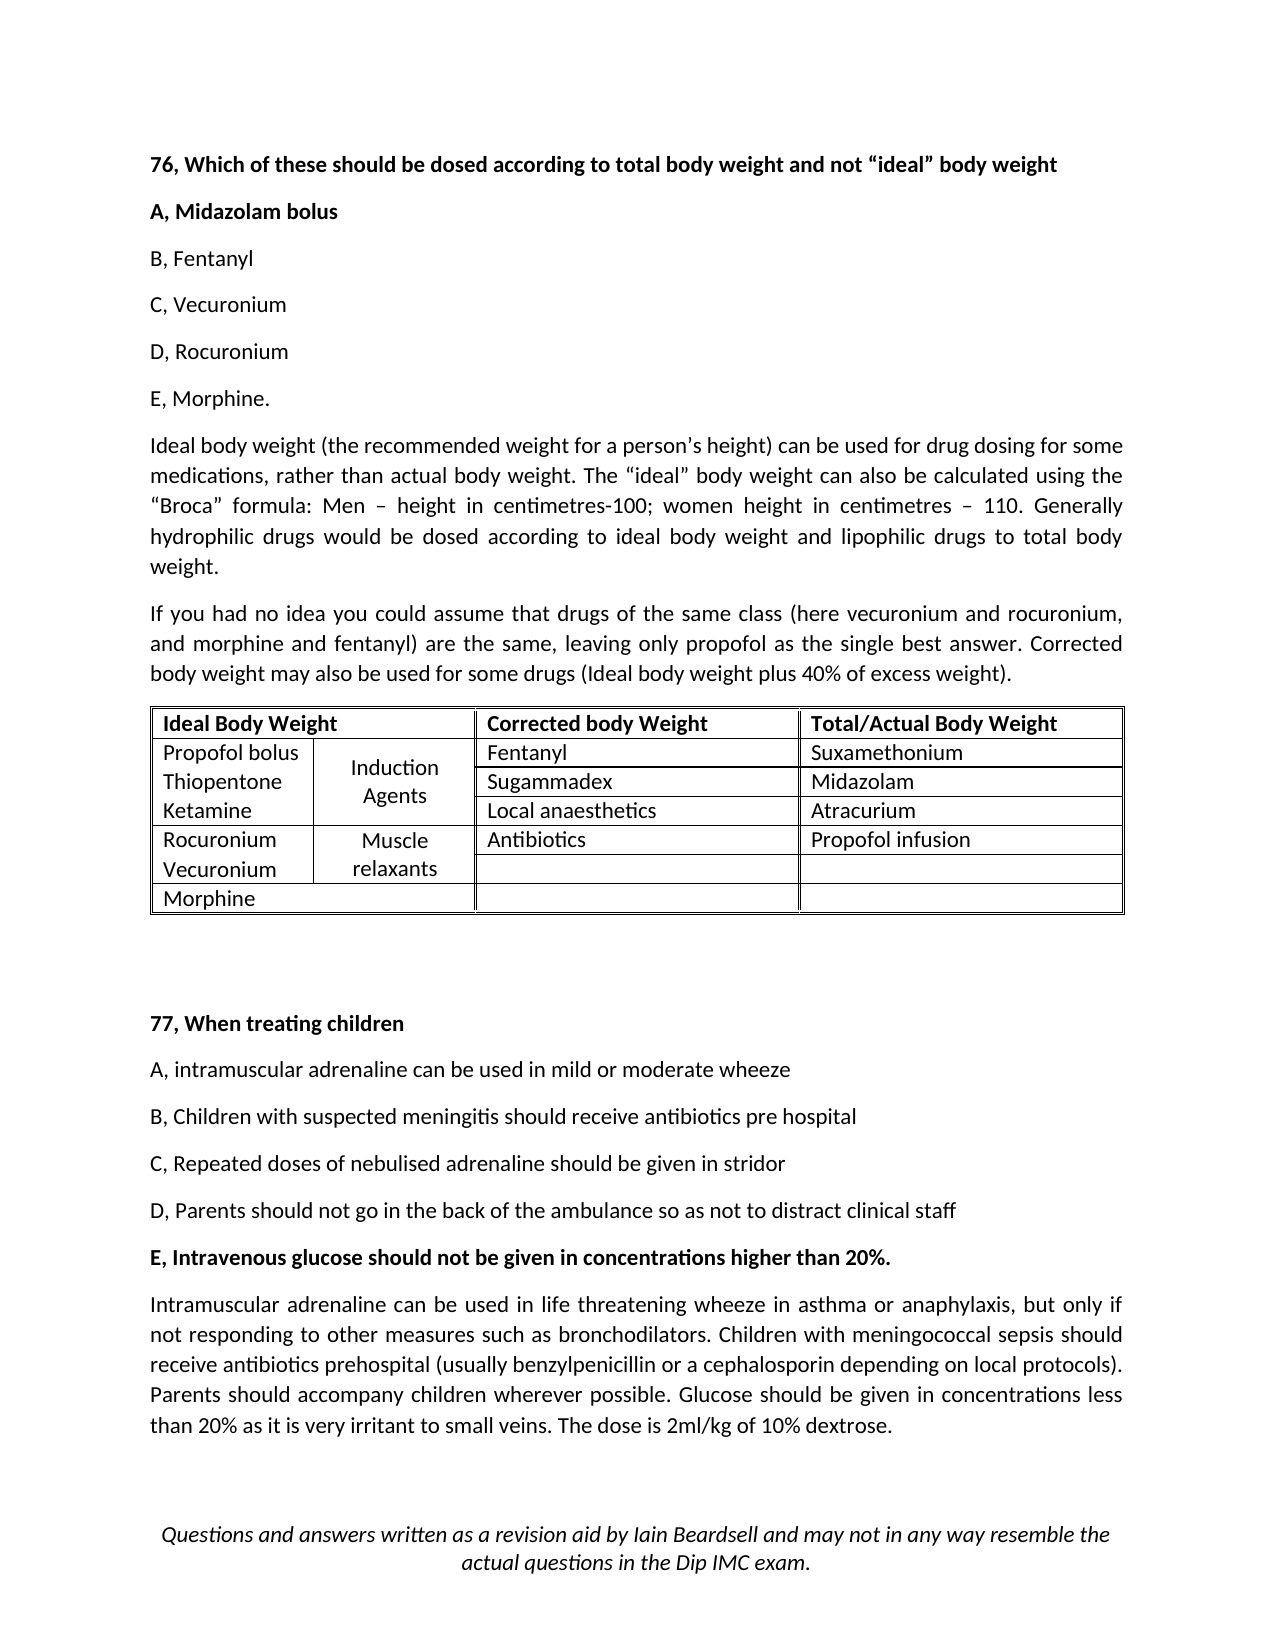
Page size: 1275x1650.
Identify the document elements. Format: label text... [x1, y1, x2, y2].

text A, intramuscular adrenaline can be used in mild or moderate wheeze [150, 1056, 1125, 1083]
text E, Intravenous glucose should not be given in concentrations higher than 20%. [150, 1243, 1125, 1271]
table_header Total/Actual Body Weight [800, 709, 1122, 737]
table_cell Ketamine [153, 796, 313, 824]
table_cell [476, 884, 799, 912]
text A, Midazolam bolus [150, 197, 1125, 225]
text C, Vecuronium [150, 291, 1125, 319]
text Intramuscular adrenaline can be used in life threatening wheeze in asthma or anaphylaxis, but only if not responding to other measures such as bronchodilators. Children with meningococcal sepsis should receive antibiotics prehospital (usually benzylpenicillin or a cephalosporin depending on local protocols). Parents should accompany children wherever possible. Glucose should be given in concentrations less than 20% as it is very irritant to small veins. The dose is 2ml/kg of 10% dextrose. [150, 1290, 1125, 1439]
text 77, When treating children [150, 1009, 1125, 1037]
table_cell [800, 884, 1122, 912]
text C, Repeated doses of nebulised adrenaline should be given in stridor [150, 1149, 1125, 1177]
text B, Fentanyl [150, 244, 1125, 272]
text D, Rocuronium [150, 337, 1125, 366]
text E, Morphine. [150, 384, 1125, 412]
text Ideal body weight (the recommended weight for a person’s height) can be used for drug dosing for some medications, rather than actual body weight. The “ideal” body weight can also be calculated using the “Broca” formula: Men – height in centimetres-100; women height in centimetres – 110. Generally hydrophilic drugs would be dosed according to ideal body weight and lipophilic drugs to total body weight. [150, 431, 1125, 580]
table_cell Propofol infusion [801, 826, 1122, 854]
text D, Parents should not go in the back of the ambulance so as not to distract clinical staff [150, 1196, 1125, 1224]
table_cell Induction Agents [314, 739, 474, 824]
table_cell Muscle relaxants [314, 826, 474, 883]
table_cell Antibiotics [477, 826, 798, 854]
table_cell Sugammadex [477, 768, 798, 796]
table_cell [801, 855, 1122, 883]
table_cell Thiopentone [153, 766, 313, 796]
table_cell Vecuronium [153, 854, 313, 883]
table_cell Fentanyl [477, 739, 798, 766]
table_cell Morphine [153, 884, 476, 912]
table_cell [477, 855, 798, 883]
table_cell Suxamethonium [801, 739, 1122, 766]
text B, Children with suspected meningitis should receive antibiotics pre hospital [150, 1102, 1125, 1130]
text 76, Which of these should be dosed according to total body weight and not “ideal” body weight [150, 150, 1125, 178]
text If you had no idea you could assume that drugs of the same class (here vecuronium and rocuronium, and morphine and fentanyl) are the same, leaving only propofol as the single best answer. Corrected body weight may also be used for some drugs (Ideal body weight plus 40% of excess weight). [150, 599, 1125, 687]
table_cell Propofol bolus [153, 739, 313, 766]
table_cell Atracurium [801, 797, 1122, 824]
table_header Ideal Body Weight [152, 707, 476, 737]
table_cell Local anaesthetics [477, 797, 798, 824]
table_header Corrected body Weight [476, 709, 799, 737]
table_cell Midazolam [801, 768, 1122, 796]
table_cell Rocuronium [153, 826, 313, 854]
